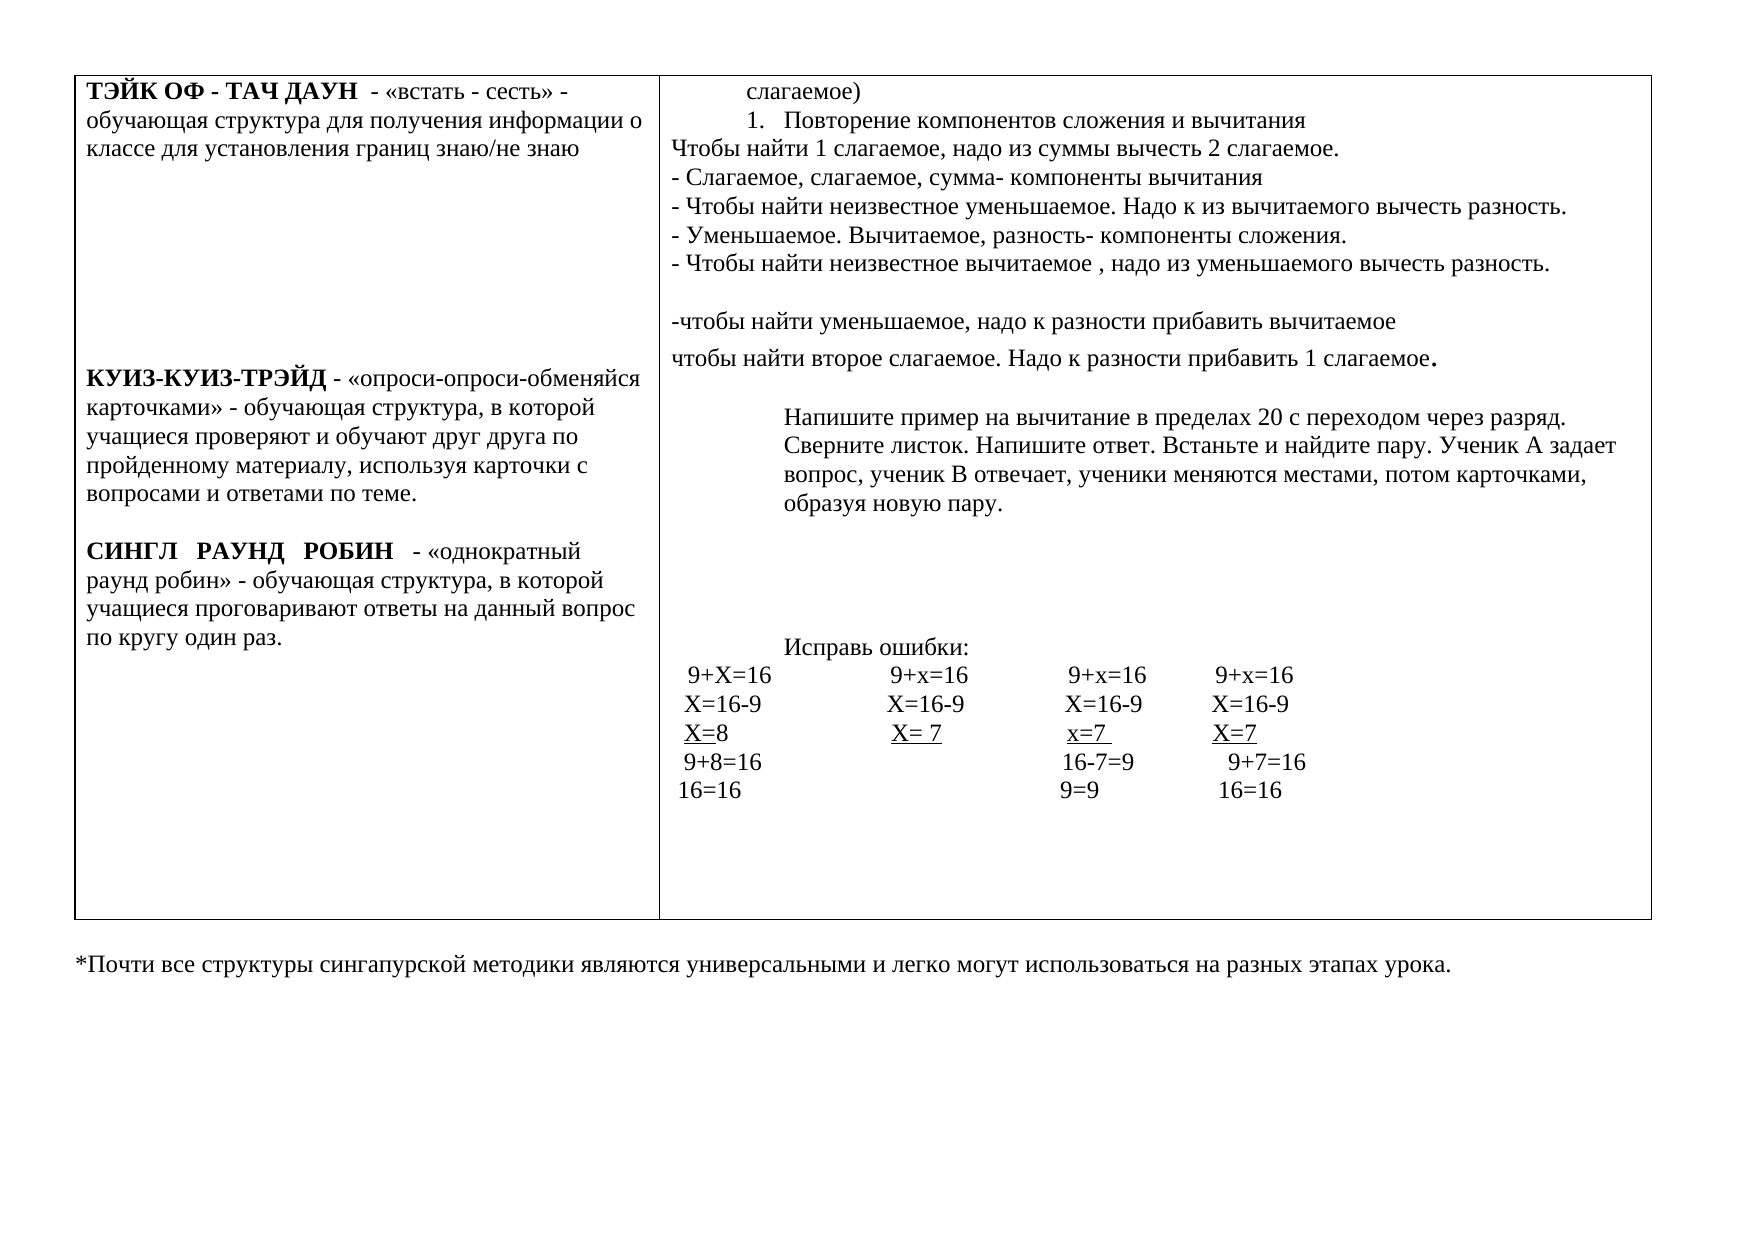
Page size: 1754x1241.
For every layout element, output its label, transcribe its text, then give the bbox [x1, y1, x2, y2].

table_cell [660, 76, 1651, 919]
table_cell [76, 76, 659, 919]
text *Почти все структуры сингапурской методики являются универсальными и легко могут использоваться на разных этапах урока. [75, 949, 1679, 978]
